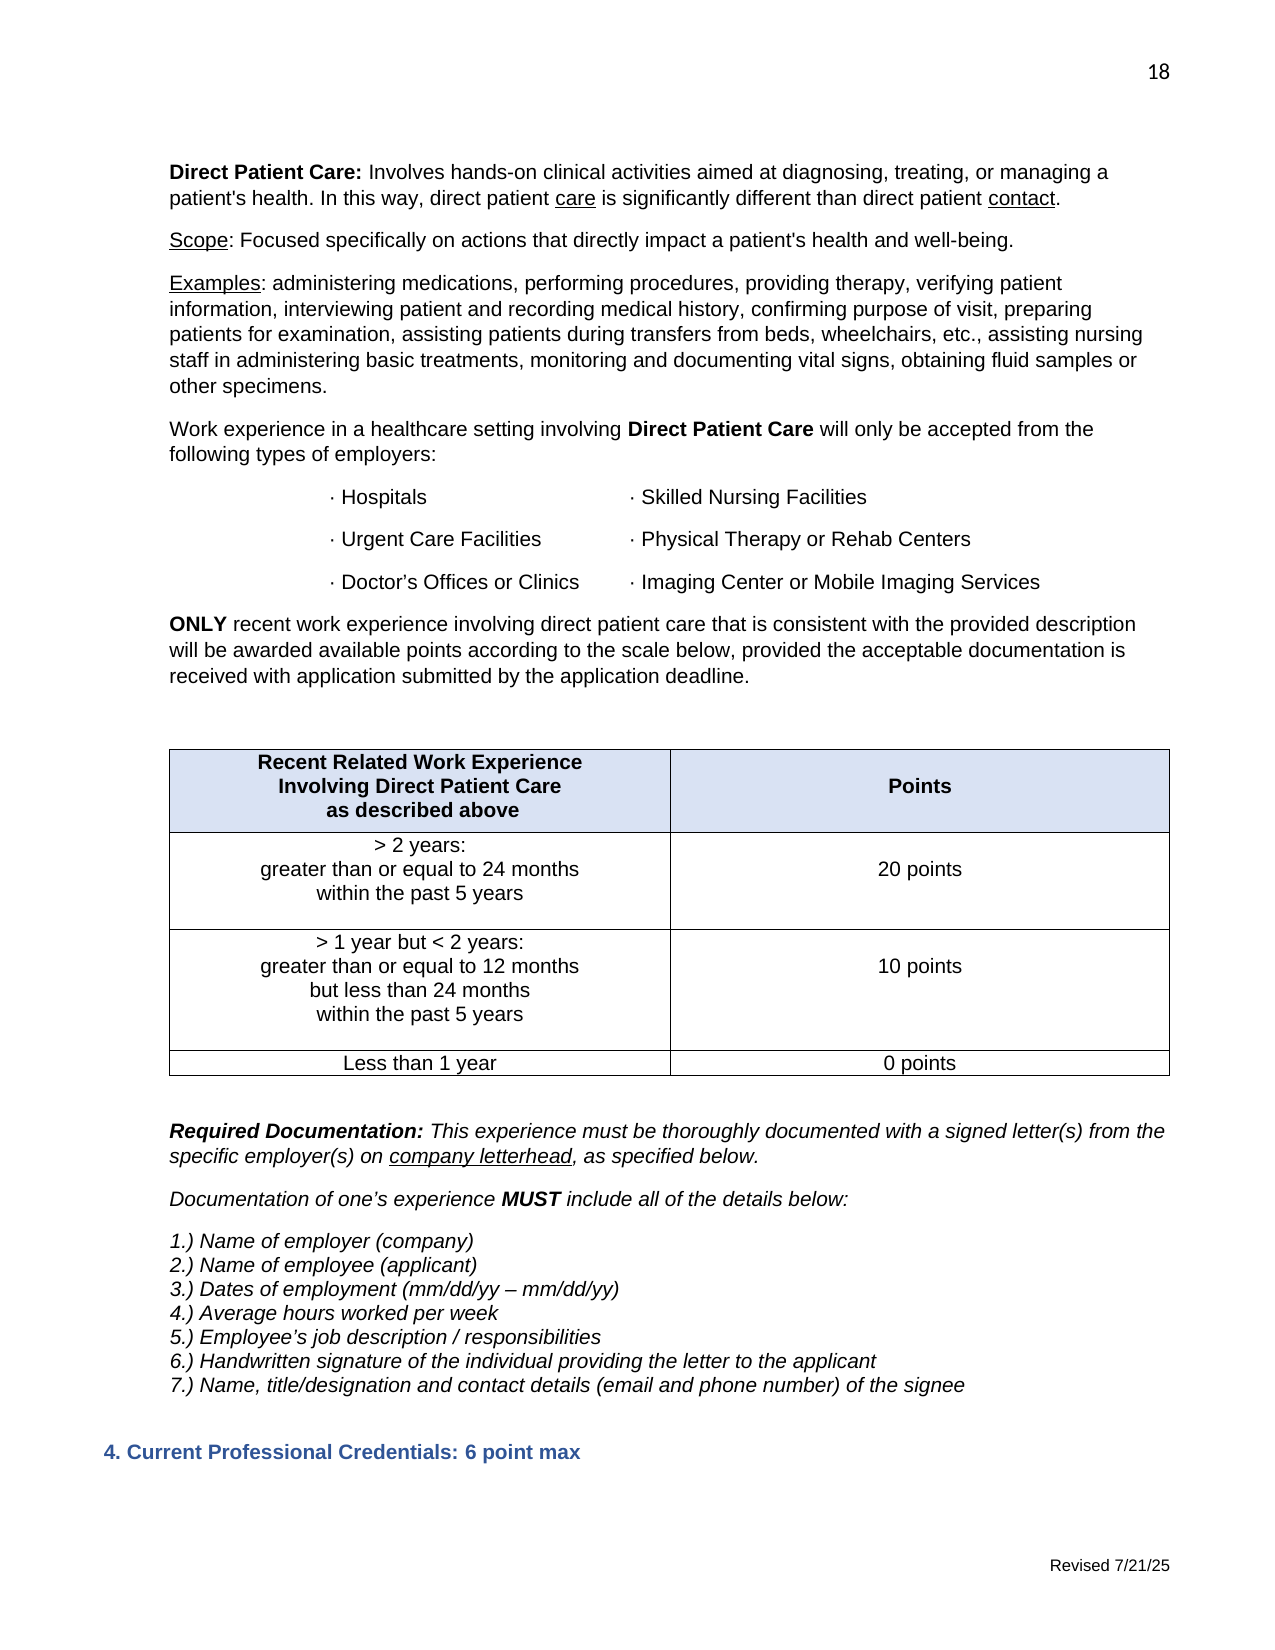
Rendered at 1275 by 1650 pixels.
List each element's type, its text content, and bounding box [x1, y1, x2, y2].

table_cell > 2 years: greater than or equal to 24 months within the past 5 years [170, 833, 670, 929]
text Work experience in a healthcare setting involving Direct Patient Care will only be accepted from the following types of employers: [169, 416, 1170, 466]
text Examples: administering medications, performing procedures, providing therapy, verifying patient information, interviewing patient and recording medical history, confirming purpose of visit, preparing patients for examination, assisting patients during transfers from beds, wheelchairs, etc., assisting nursing staff in administering basic treatments, monitoring and documenting vital signs, obtaining fluid samples or other specimens. [169, 271, 1170, 398]
table_cell Less than 1 year [170, 1051, 670, 1075]
text 5.) Employee’s job description / responsibilities [169, 1325, 1170, 1349]
text 6.) Handwritten signature of the individual providing the letter to the applicant [169, 1349, 1170, 1373]
table_header Points [671, 750, 1169, 832]
text 3.) Dates of employment (mm/dd/yy – mm/dd/yy) [169, 1277, 1170, 1301]
table_cell 0 points [671, 1051, 1169, 1075]
text ONLY recent work experience involving direct patient care that is consistent with the provided description will be awarded available points according to the scale below, provided the acceptable documentation is received with application submitted by the application deadline. [169, 612, 1170, 688]
text 2.) Name of employee (applicant) [169, 1253, 1170, 1277]
table_cell 10 points [671, 930, 1169, 1050]
text Direct Patient Care: Involves hands-on clinical activities aimed at diagnosing, treating, or managing a patient's health. In this way, direct patient care is significantly different than direct patient contact. [169, 160, 1170, 209]
table_cell 20 points [671, 833, 1169, 929]
table_header Recent Related Work Experience Involving Direct Patient Care as described above [170, 750, 670, 832]
text 4. Current Professional Credentials: 6 point max [103, 1439, 1170, 1463]
text Required Documentation: This experience must be thoroughly documented with a signed letter(s) from the specific employer(s) on company letterhead, as specified below. [169, 1118, 1170, 1168]
text · Hospitals · Skilled Nursing Facilities [253, 485, 1170, 509]
text Scope: Focused specifically on actions that directly impact a patient's health and well-being. [169, 228, 1170, 252]
text 7.) Name, title/designation and contact details (email and phone number) of the signee [169, 1373, 1170, 1397]
text 1.) Name of employer (company) [169, 1229, 1170, 1253]
text · Doctor’s Offices or Clinics · Imaging Center or Mobile Imaging Services [319, 570, 1170, 594]
text Documentation of one’s experience MUST include all of the details below: [169, 1187, 1170, 1211]
table_cell > 1 year but < 2 years: greater than or equal to 12 months but less than 24 months within the past 5 years [170, 930, 670, 1050]
text · Urgent Care Facilities · Physical Therapy or Rehab Centers [253, 527, 1170, 551]
text 4.) Average hours worked per week [169, 1301, 1170, 1325]
